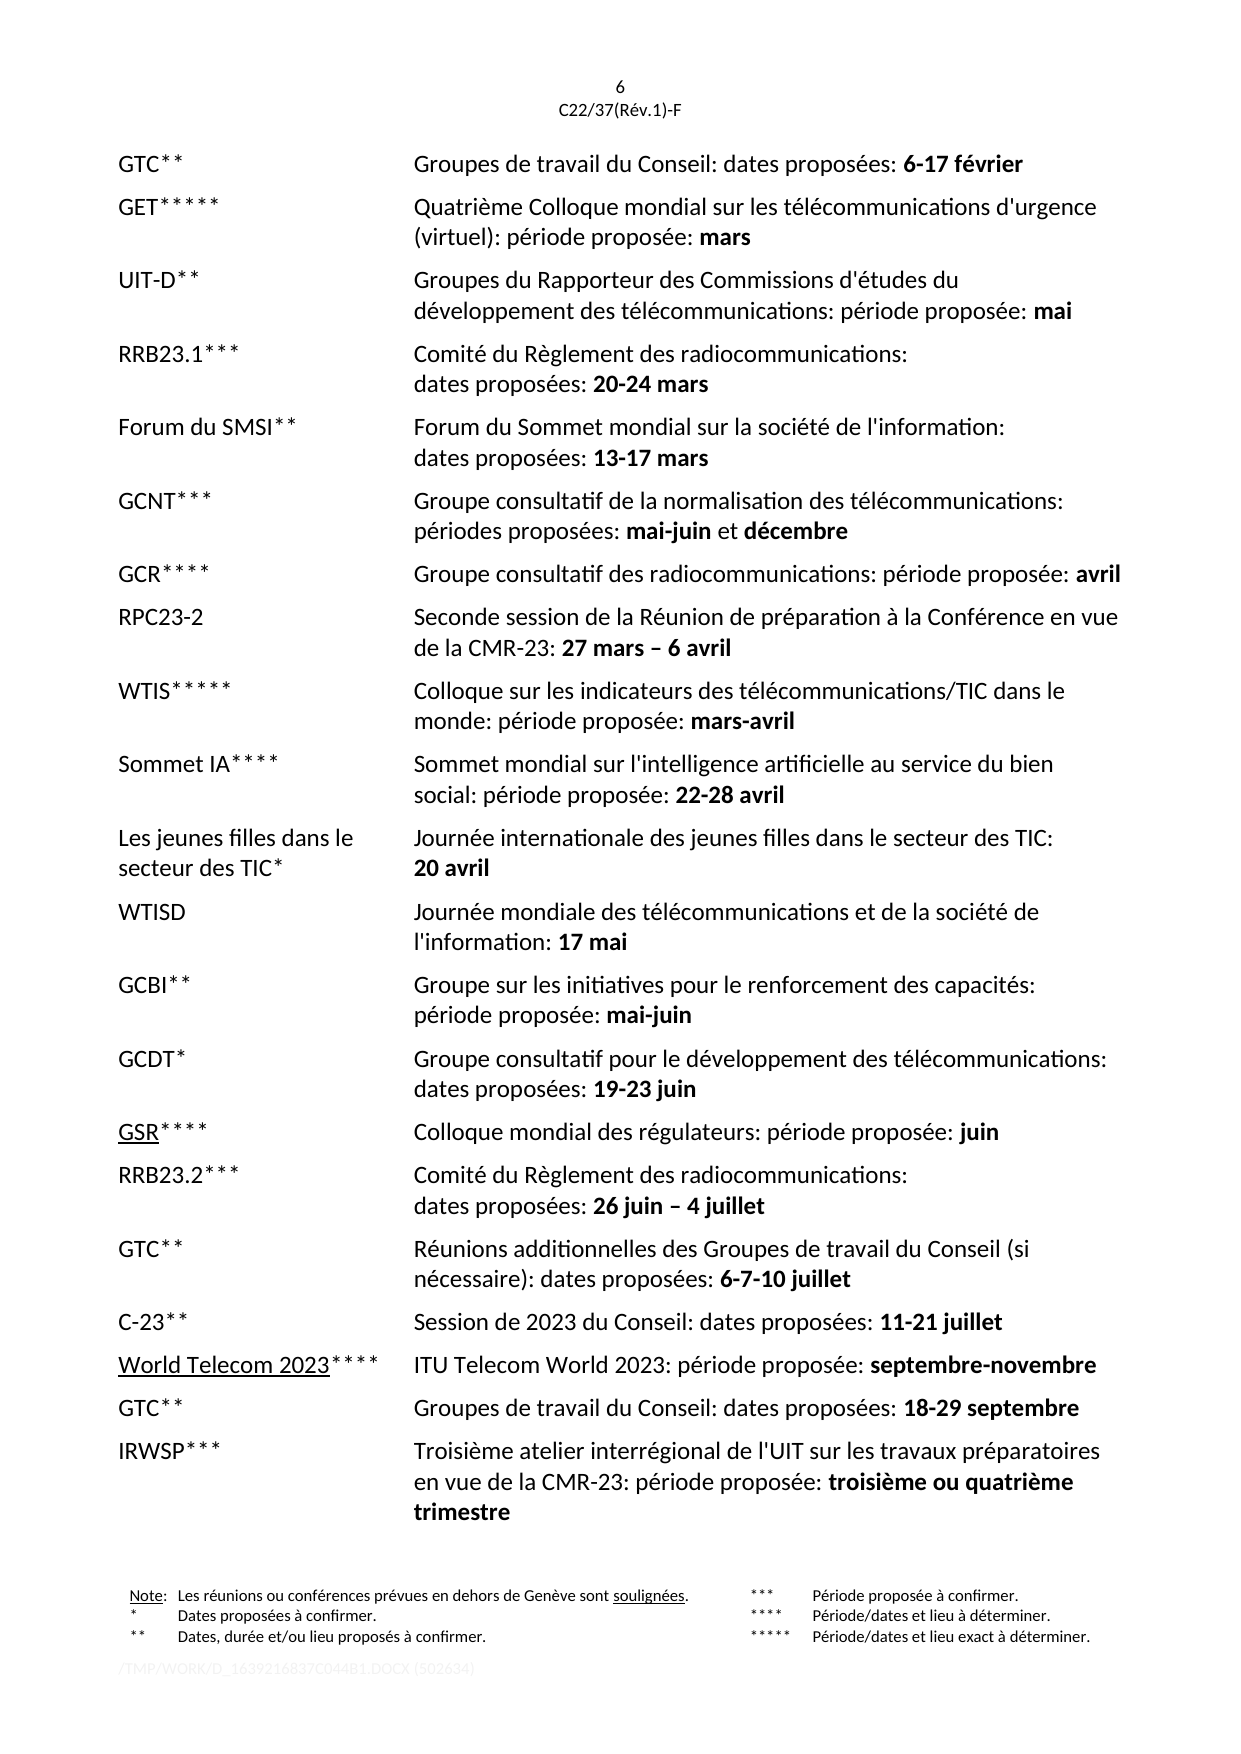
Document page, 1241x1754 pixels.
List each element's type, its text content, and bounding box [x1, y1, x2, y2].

text IRWSP*** Troisième atelier interrégional de l'UIT sur les travaux préparatoires en vue de la CMR-23: période proposée: troisième ou quatrième trimestre [118, 1435, 1122, 1527]
text GCBI** Groupe sur les initiatives pour le renforcement des capacités: période proposée: mai-juin [118, 969, 1122, 1030]
text WTISD Journée mondiale des télécommunications et de la société de l'information: 17 mai [118, 896, 1122, 957]
text GTC** Groupes de travail du Conseil: dates proposées: 6-17 février [118, 148, 1122, 178]
text GTC** Groupes de travail du Conseil: dates proposées: 18-29 septembre [118, 1392, 1122, 1423]
text GCR**** Groupe consultatif des radiocommunications: période proposée: avril [118, 558, 1122, 589]
text Les jeunes filles dans le Journée internationale des jeunes filles dans le secteur des TIC: secteur des TIC* 20 avril [118, 822, 1122, 883]
text RPC23-2 Seconde session de la Réunion de préparation à la Conférence en vue de la CMR-23: 27 mars – 6 avril [118, 601, 1122, 662]
text WTIS***** Colloque sur les indicateurs des télécommunications/TIC dans le monde: période proposée: mars-avril [118, 675, 1122, 736]
text World Telecom 2023**** ITU Telecom World 2023: période proposée: septembre-novembre [118, 1349, 1122, 1380]
text GCDT* Groupe consultatif pour le développement des télécommunications: dates proposées: 19-23 juin [118, 1043, 1122, 1104]
text UIT-D** Groupes du Rapporteur des Commissions d'études du développement des télécommunications: période proposée: mai [118, 264, 1122, 325]
text Sommet IA**** Sommet mondial sur l'intelligence artificielle au service du bien social: période proposée: 22-28 avril [118, 748, 1122, 809]
text GCNT*** Groupe consultatif de la normalisation des télécommunications: périodes proposées: mai-juin et décembre [118, 485, 1122, 546]
text C-23** Session de 2023 du Conseil: dates proposées: 11-21 juillet [118, 1306, 1122, 1337]
text GSR**** Colloque mondial des régulateurs: période proposée: juin [118, 1116, 1122, 1147]
text RRB23.1*** Comité du Règlement des radiocommunications: dates proposées: 20-24 mars [118, 338, 1122, 399]
text GET***** Quatrième Colloque mondial sur les télécommunications d'urgence (virtuel): période proposée: mars [118, 191, 1122, 252]
text Forum du SMSI** Forum du Sommet mondial sur la société de l'information: dates proposées: 13-17 mars [118, 411, 1122, 472]
text GTC** Réunions additionnelles des Groupes de travail du Conseil (si nécessaire): dates proposées: 6-7-10 juillet [118, 1233, 1122, 1294]
text RRB23.2*** Comité du Règlement des radiocommunications: dates proposées: 26 juin – 4 juillet [118, 1159, 1122, 1220]
